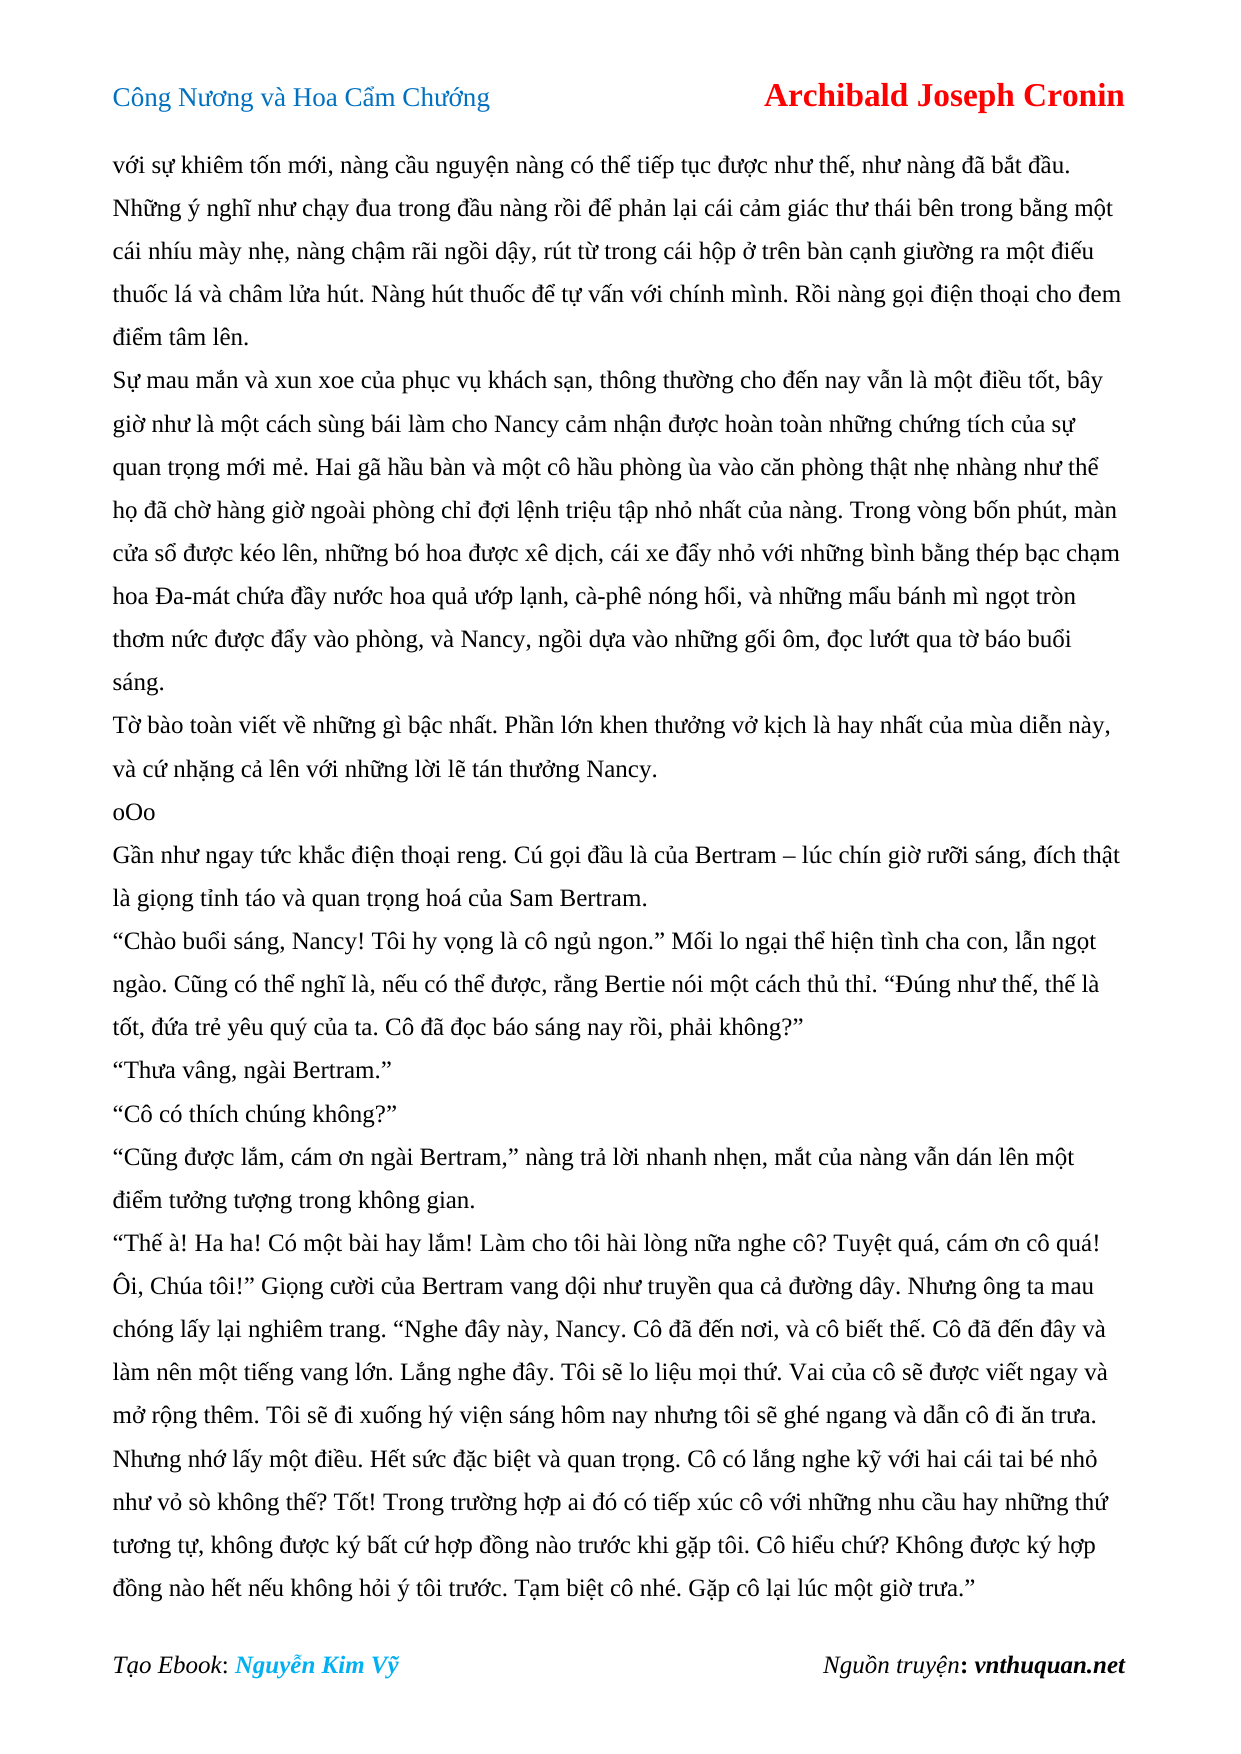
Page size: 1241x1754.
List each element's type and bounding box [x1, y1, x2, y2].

text [112, 150, 1128, 1602]
